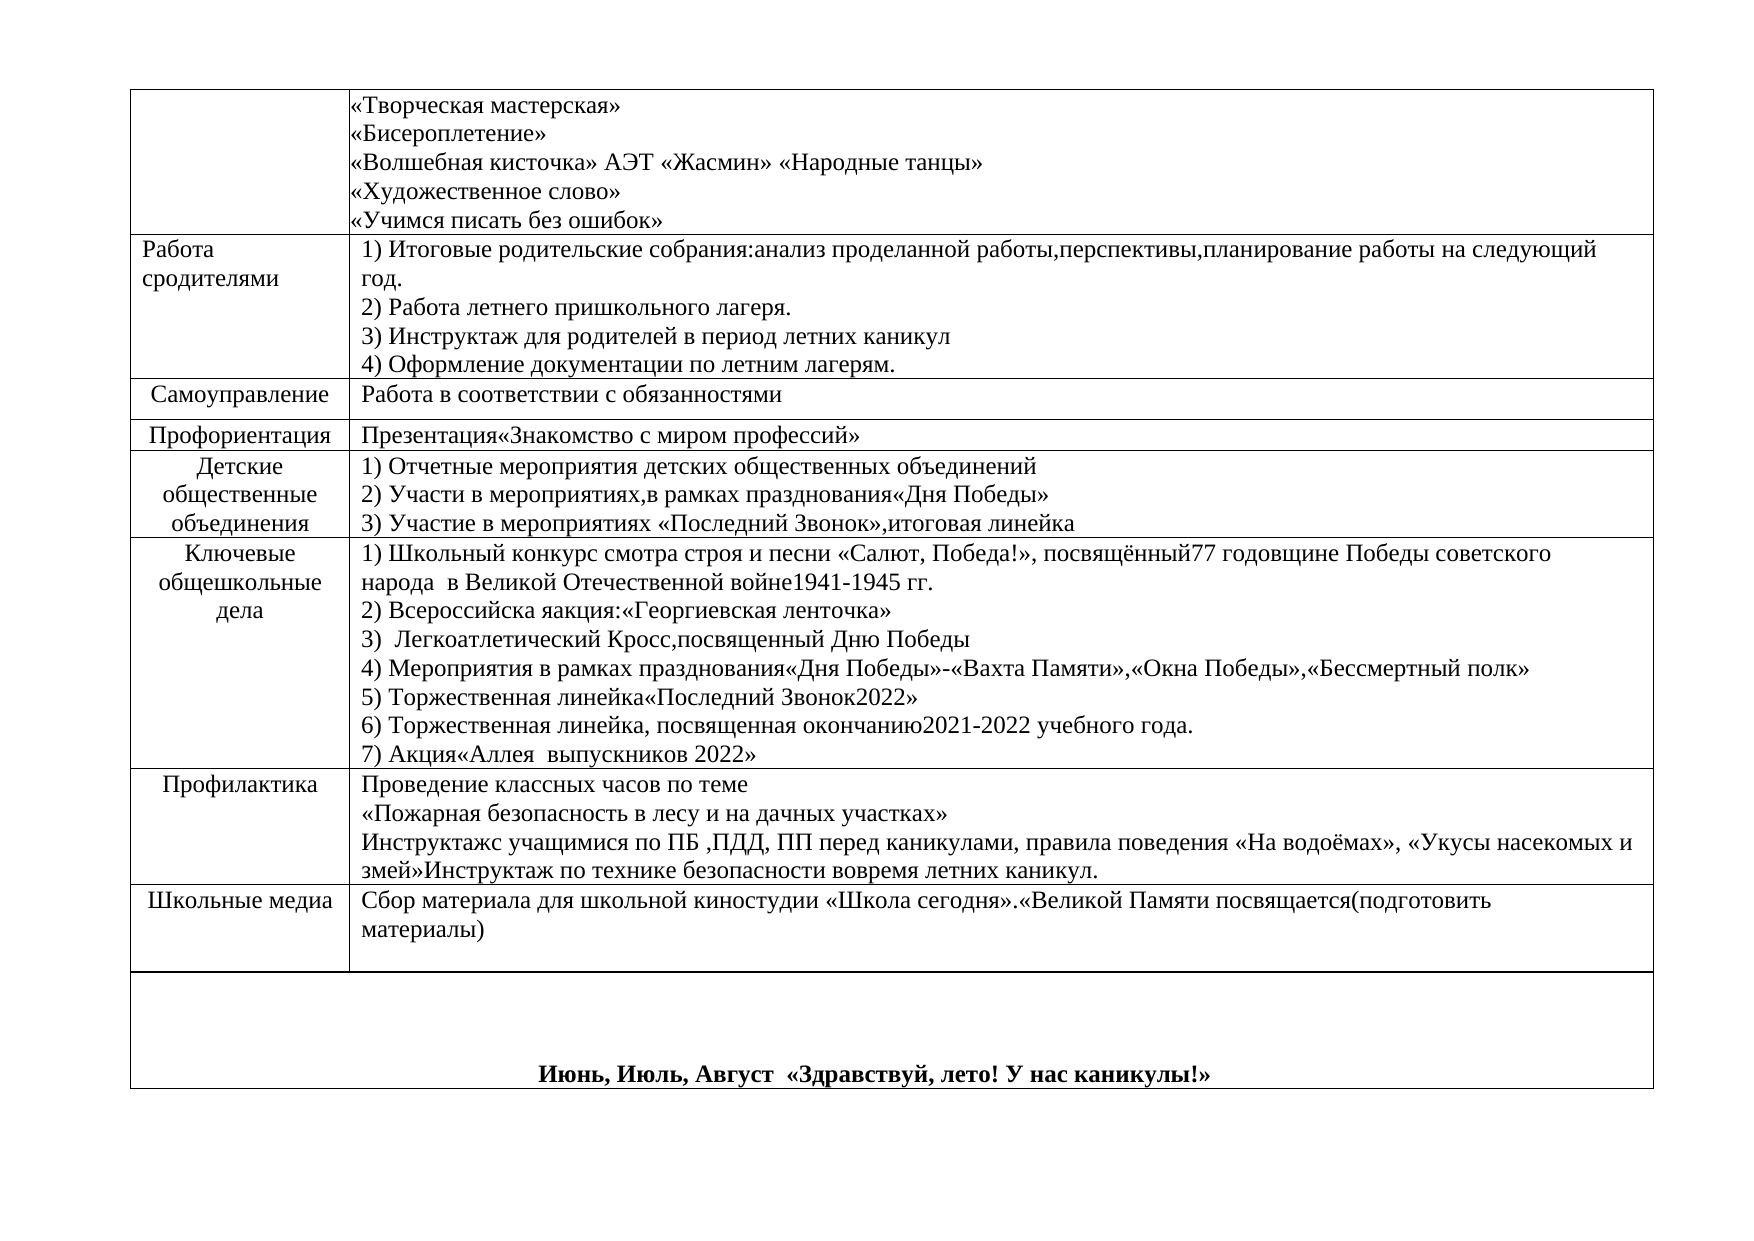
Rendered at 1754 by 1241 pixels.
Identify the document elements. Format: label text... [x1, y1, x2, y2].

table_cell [131, 90, 349, 233]
table_cell Детские общественные объединения [131, 451, 349, 537]
table_cell Июнь, Июль, Август «Здравствуй, лето! У нас каникулы!» [131, 973, 1653, 1087]
table_cell Профориентация [131, 420, 349, 450]
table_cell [350, 90, 1653, 233]
table_cell Ключевые общешкольные дела [131, 538, 349, 768]
table_cell Проведение классных часов по теме «Пожарная безопасность в лесу и на дачных участках» Инструктажс учащимися по ПБ ,ПДД, ПП перед каникулами, правила поведения «На водоёмах», «Укусы насекомых и змей»Инструктаж по технике безопасности вовремя летних каникул. [350, 769, 1653, 884]
table_cell Работа в соответствии с обязанностями [350, 379, 1653, 419]
table_cell Самоуправление [131, 379, 349, 419]
table_cell Отчетные мероприятия детских общественных объединений Участи в мероприятиях,в рамках празднования«Дня Победы» Участие в мероприятиях «Последний Звонок»,итоговая линейка [350, 451, 1653, 537]
table_cell Итоговые родительские собрания:анализ проделанной работы,перспективы,планирование работы на следующий год. Работа летнего пришкольного лагеря. Инструктаж для родителей в период летних каникул Оформление документации по летним лагерям. [350, 235, 1653, 378]
table_cell Школьный конкурс смотра строя и песни «Салют, Победа!», посвящённый77 годовщине Победы советского народа в Великой Отечественной войне1941-1945 гг. Всероссийска яакция:«Георгиевская ленточка» Легкоатлетический Кросс,посвященный Дню Победы Мероприятия в рамках празднования«Дня Победы»-«Вахта Памяти»,«Окна Победы»,«Бессмертный полк» Торжественная линейка«Последний Звонок2022» Торжественная линейка, посвященная окончанию2021-2022 учебного года. Акция«Аллея выпускников 2022» [350, 538, 1653, 768]
table_cell Презентация«Знакомство с миром профессий» [350, 420, 1653, 450]
table_cell Профилактика [131, 769, 349, 884]
table_cell Школьные медиа [131, 885, 349, 971]
table_cell Сбор материала для школьной киностудии «Школа сегодня».«Великой Памяти посвящается(подготовить материалы) [350, 885, 1653, 971]
table_cell Работа сродителями [131, 235, 349, 378]
